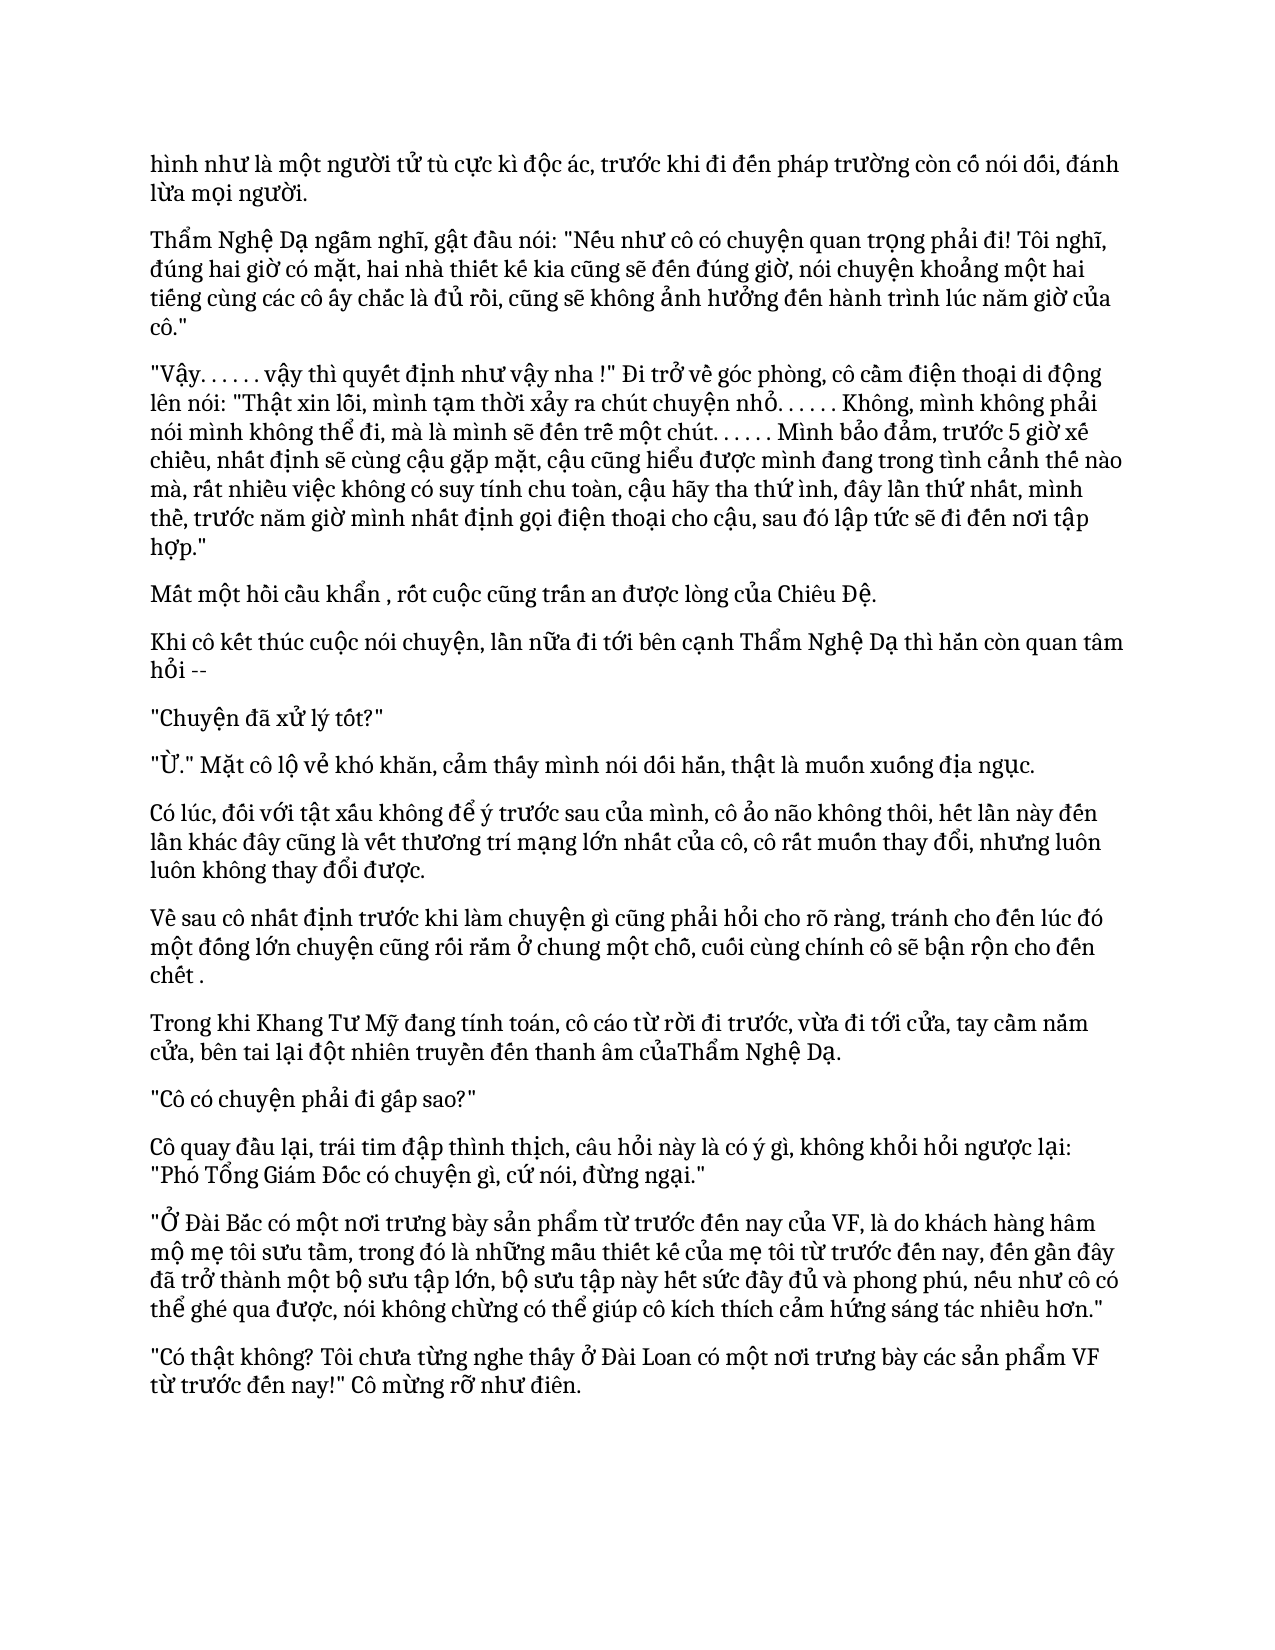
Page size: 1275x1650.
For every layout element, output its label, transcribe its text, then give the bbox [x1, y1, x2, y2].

text "Cô có chuyện phải đi gấp sao?" [150, 1085, 1125, 1114]
text "Vậy. . . . . . vậy thì quyết định như vậy nha !" Đi trở về góc phòng, cô cầm điện thoại di động lên nói: "Thật xin lỗi, mình tạm thời xảy ra chút chuyện nhỏ. . . . . . Không, mình không phải nói mình không thể đi, mà là mình sẽ đến trễ một chút. . . . . . Mình bảo đảm, trước 5 giờ xế chiều, nhất định sẽ cùng cậu gặp mặt, cậu cũng hiểu được mình đang trong tình cảnh thế nào mà, rất nhiều việc không có suy tính chu toàn, cậu hãy tha thứ ình, đây lần thứ nhất, mình thề, trước năm giờ mình nhất định gọi điện thoại cho cậu, sau đó lập tức sẽ đi đến nơi tập hợp." [150, 360, 1125, 561]
text "Có thật không? Tôi chưa từng nghe thấy ở Đài Loan có một nơi trưng bày các sản phẩm VF từ trước đến nay!" Cô mừng rỡ như điên. [150, 1342, 1125, 1400]
text Thẩm Nghệ Dạ ngẫm nghĩ, gật đầu nói: "Nếu như cô có chuyện quan trọng phải đi! Tôi nghĩ, đúng hai giờ có mặt, hai nhà thiết kế kia cũng sẽ đến đúng giờ, nói chuyện khoảng một hai tiếng cùng các cô ấy chắc là đủ rồi, cũng sẽ không ảnh hưởng đến hành trình lúc năm giờ của cô." [150, 226, 1125, 341]
text "Chuyện đã xử lý tốt?" [150, 704, 1125, 732]
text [150, 150, 1125, 207]
text Mất một hồi cầu khẩn , rốt cuộc cũng trấn an được lòng của Chiêu Đệ. [150, 580, 1125, 609]
text "Ở Đài Bắc có một nơi trưng bày sản phẩm từ trước đến nay của VF, là do khách hàng hâm mộ mẹ tôi sưu tầm, trong đó là những mẫu thiết kế của mẹ tôi từ trước đến nay, đến gần đây đã trở thành một bộ sưu tập lớn, bộ sưu tập này hết sức đầy đủ và phong phú, nếu như cô có thể ghé qua được, nói không chừng có thể giúp cô kích thích cảm hứng sáng tác nhiều hơn." [150, 1209, 1125, 1324]
text Cô quay đầu lại, trái tim đập thình thịch, câu hỏi này là có ý gì, không khỏi hỏi ngược lại: "Phó Tổng Giám Đốc có chuyện gì, cứ nói, đừng ngại." [150, 1132, 1125, 1190]
text Về sau cô nhất định trước khi làm chuyện gì cũng phải hỏi cho rõ ràng, tránh cho đến lúc đó một đống lớn chuyện cũng rối rắm ở chung một chỗ, cuối cùng chính cô sẽ bận rộn cho đến chết . [150, 904, 1125, 990]
text "Ừ." Mặt cô lộ vẻ khó khăn, cảm thấy mình nói dối hắn, thật là muốn xuống địa ngục. [150, 751, 1125, 780]
text Khi cô kết thúc cuộc nói chuyện, lần nữa đi tới bên cạnh Thẩm Nghệ Dạ thì hắn còn quan tâm hỏi -- [150, 627, 1125, 685]
text Trong khi Khang Tư Mỹ đang tính toán, cô cáo từ rời đi trước, vừa đi tới cửa, tay cầm nắm cửa, bên tai lại đột nhiên truyền đến thanh âm củaThẩm Nghệ Dạ. [150, 1009, 1125, 1066]
text Có lúc, đối với tật xấu không để ý trước sau của mình, cô ảo não không thôi, hết lần này đến lần khác đây cũng là vết thương trí mạng lớn nhất của cô, cô rất muốn thay đổi, nhưng luôn luôn không thay đổi được. [150, 799, 1125, 885]
